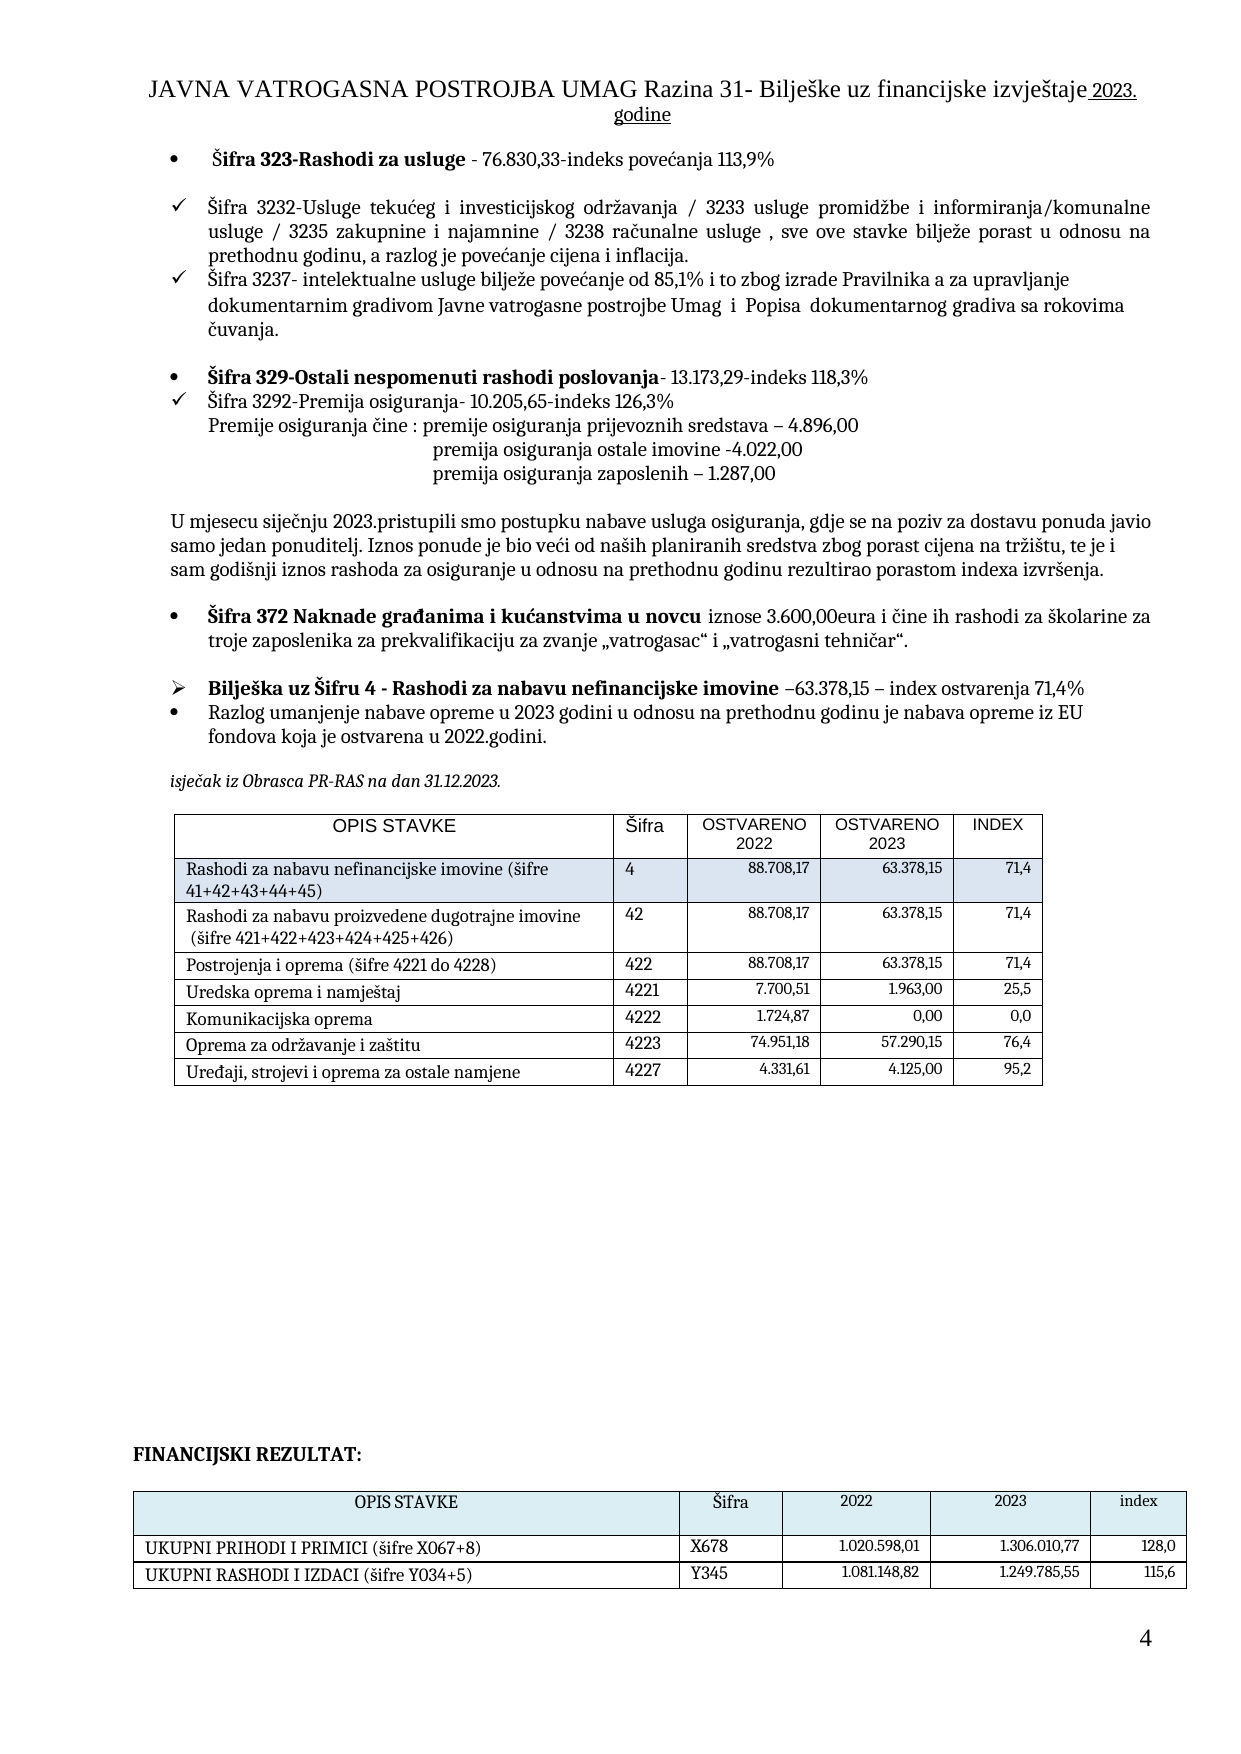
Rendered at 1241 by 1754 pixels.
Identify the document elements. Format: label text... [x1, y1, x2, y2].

table_cell 1.249.785,55 [931, 1563, 1090, 1588]
table_cell 25,5 [954, 980, 1042, 1005]
table_header Šifra [680, 1492, 782, 1535]
table_cell 63.378,15 [821, 903, 953, 952]
table_cell 4 [614, 859, 687, 902]
text U mjesecu siječnju 2023.pristupili smo postupku nabave usluga osiguranja, gdje se na poziv za dostavu ponuda javio samo jedan ponuditelj. Iznos ponude je bio veći od naših planiranih sredstva zbog porast cijena na tržištu, te je i sam godišnji iznos rashoda za osiguranje u odnosu na prethodnu godinu rezultirao porastom indexa izvršenja. [170, 509, 1152, 581]
table_cell Postrojenja i oprema (šifre 4221 do 4228) [175, 953, 613, 978]
table_cell 63.378,15 [821, 859, 953, 902]
table_cell 422 [614, 953, 687, 978]
list Bilješka uz Šifru 4 - Rashodi za nabavu nefinancijske imovine –63.378,15 – index ostvarenja 71,4% [170, 677, 1152, 701]
table_header OPIS STAVKE [134, 1492, 679, 1535]
list Šifra 3237- intelektualne usluge bilježe povećanje od 85,1% i to zbog izrade Pravilnika a za upravljanje dokumentarnim gradivom Javne vatrogasne postrojbe Umag i Popisa dokumentarnog gradiva sa rokovima čuvanja. [170, 267, 1152, 342]
table_cell 71,4 [954, 859, 1042, 902]
list Šifra 329-Ostali nespomenuti rashodi poslovanja- 13.173,29-indeks 118,3% [170, 366, 1152, 389]
table_cell Y345 [680, 1563, 782, 1588]
table_cell 71,4 [954, 903, 1042, 952]
table_header OSTVARENO 2022 [688, 815, 820, 858]
table_header INDEX [954, 815, 1042, 858]
table_cell 74.951,18 [688, 1033, 820, 1058]
table_cell 1.306.010,77 [931, 1536, 1090, 1561]
table_cell 95,2 [954, 1059, 1042, 1085]
table_header Šifra [614, 815, 687, 858]
list premija osiguranja zaposlenih – 1.287,00 [208, 461, 1152, 485]
table_cell 4.331,61 [688, 1059, 820, 1085]
table_cell 4227 [614, 1059, 687, 1085]
table_cell 0,0 [954, 1006, 1042, 1032]
table_cell 76,4 [954, 1033, 1042, 1058]
table_cell 1.020.598,01 [783, 1536, 930, 1561]
table_cell 4222 [614, 1006, 687, 1032]
table_cell Oprema za održavanje i zaštitu [175, 1033, 613, 1058]
list Šifra 3292-Premija osiguranja- 10.205,65-indeks 126,3% [170, 389, 1152, 413]
table_cell X678 [680, 1536, 782, 1561]
table_cell 88.708,17 [688, 903, 820, 952]
table_cell UKUPNI RASHODI I IZDACI (šifre Y034+5) [134, 1563, 679, 1588]
list Šifra 323-Rashodi za usluge - 76.830,33-indeks povećanja 113,9% [170, 148, 1152, 172]
table_cell 1.963,00 [821, 980, 953, 1005]
list Razlog umanjenje nabave opreme u 2023 godini u odnosu na prethodnu godinu je nabava opreme iz EU fondova koja je ostvarena u 2022.godini. [170, 701, 1152, 749]
table_cell 4221 [614, 980, 687, 1005]
table_cell Rashodi za nabavu proizvedene dugotrajne imovine (šifre 421+422+423+424+425+426) [175, 903, 613, 952]
table_cell Uredska oprema i namještaj [175, 980, 613, 1005]
table_cell 4223 [614, 1033, 687, 1058]
text isječak iz Obrasca PR-RAS na dan 31.12.2023. [133, 771, 1152, 792]
table_cell 63.378,15 [821, 953, 953, 978]
text FINANCIJSKI REZULTAT: [133, 1443, 1152, 1467]
table_header index [1091, 1492, 1186, 1535]
table_header OPIS STAVKE [175, 815, 613, 858]
table_cell 7.700,51 [688, 980, 820, 1005]
table_cell Uređaji, strojevi i oprema za ostale namjene [175, 1059, 613, 1085]
table_cell 88.708,17 [688, 859, 820, 902]
table_cell 57.290,15 [821, 1033, 953, 1058]
table_cell 88.708,17 [688, 953, 820, 978]
table_cell 128,0 [1091, 1536, 1186, 1561]
table_cell 1.081.148,82 [783, 1563, 930, 1588]
table_header 2023 [931, 1492, 1090, 1535]
table_cell 42 [614, 903, 687, 952]
table_header 2022 [783, 1492, 930, 1535]
table_cell 0,00 [821, 1006, 953, 1032]
table_cell 71,4 [954, 953, 1042, 978]
table_cell Komunikacijska oprema [175, 1006, 613, 1032]
list Šifra 372 Naknade građanima i kućanstvima u novcu iznose 3.600,00eura i čine ih rashodi za školarine za troje zaposlenika za prekvalifikaciju za zvanje „vatrogasac“ i „vatrogasni tehničar“. [170, 605, 1152, 653]
list Šifra 3232-Usluge tekućeg i investicijskog održavanja / 3233 usluge promidžbe i informiranja/komunalne usluge / 3235 zakupnine i najamnine / 3238 računalne usluge , sve ove stavke bilježe porast u odnosu na prethodnu godinu, a razlog je povećanje cijena i inflacija. [170, 196, 1152, 267]
table_cell 115,6 [1091, 1563, 1186, 1588]
list Premije osiguranja čine : premije osiguranja prijevoznih sredstava – 4.896,00 [208, 413, 1152, 437]
table_cell 1.724,87 [688, 1006, 820, 1032]
list premija osiguranja ostale imovine -4.022,00 [208, 437, 1152, 461]
table_cell Rashodi za nabavu nefinancijske imovine (šifre 41+42+43+44+45) [175, 859, 613, 902]
table_cell UKUPNI PRIHODI I PRIMICI (šifre X067+8) [134, 1536, 679, 1561]
table_header OSTVARENO 2023 [821, 815, 953, 858]
table_cell 4.125,00 [821, 1059, 953, 1085]
